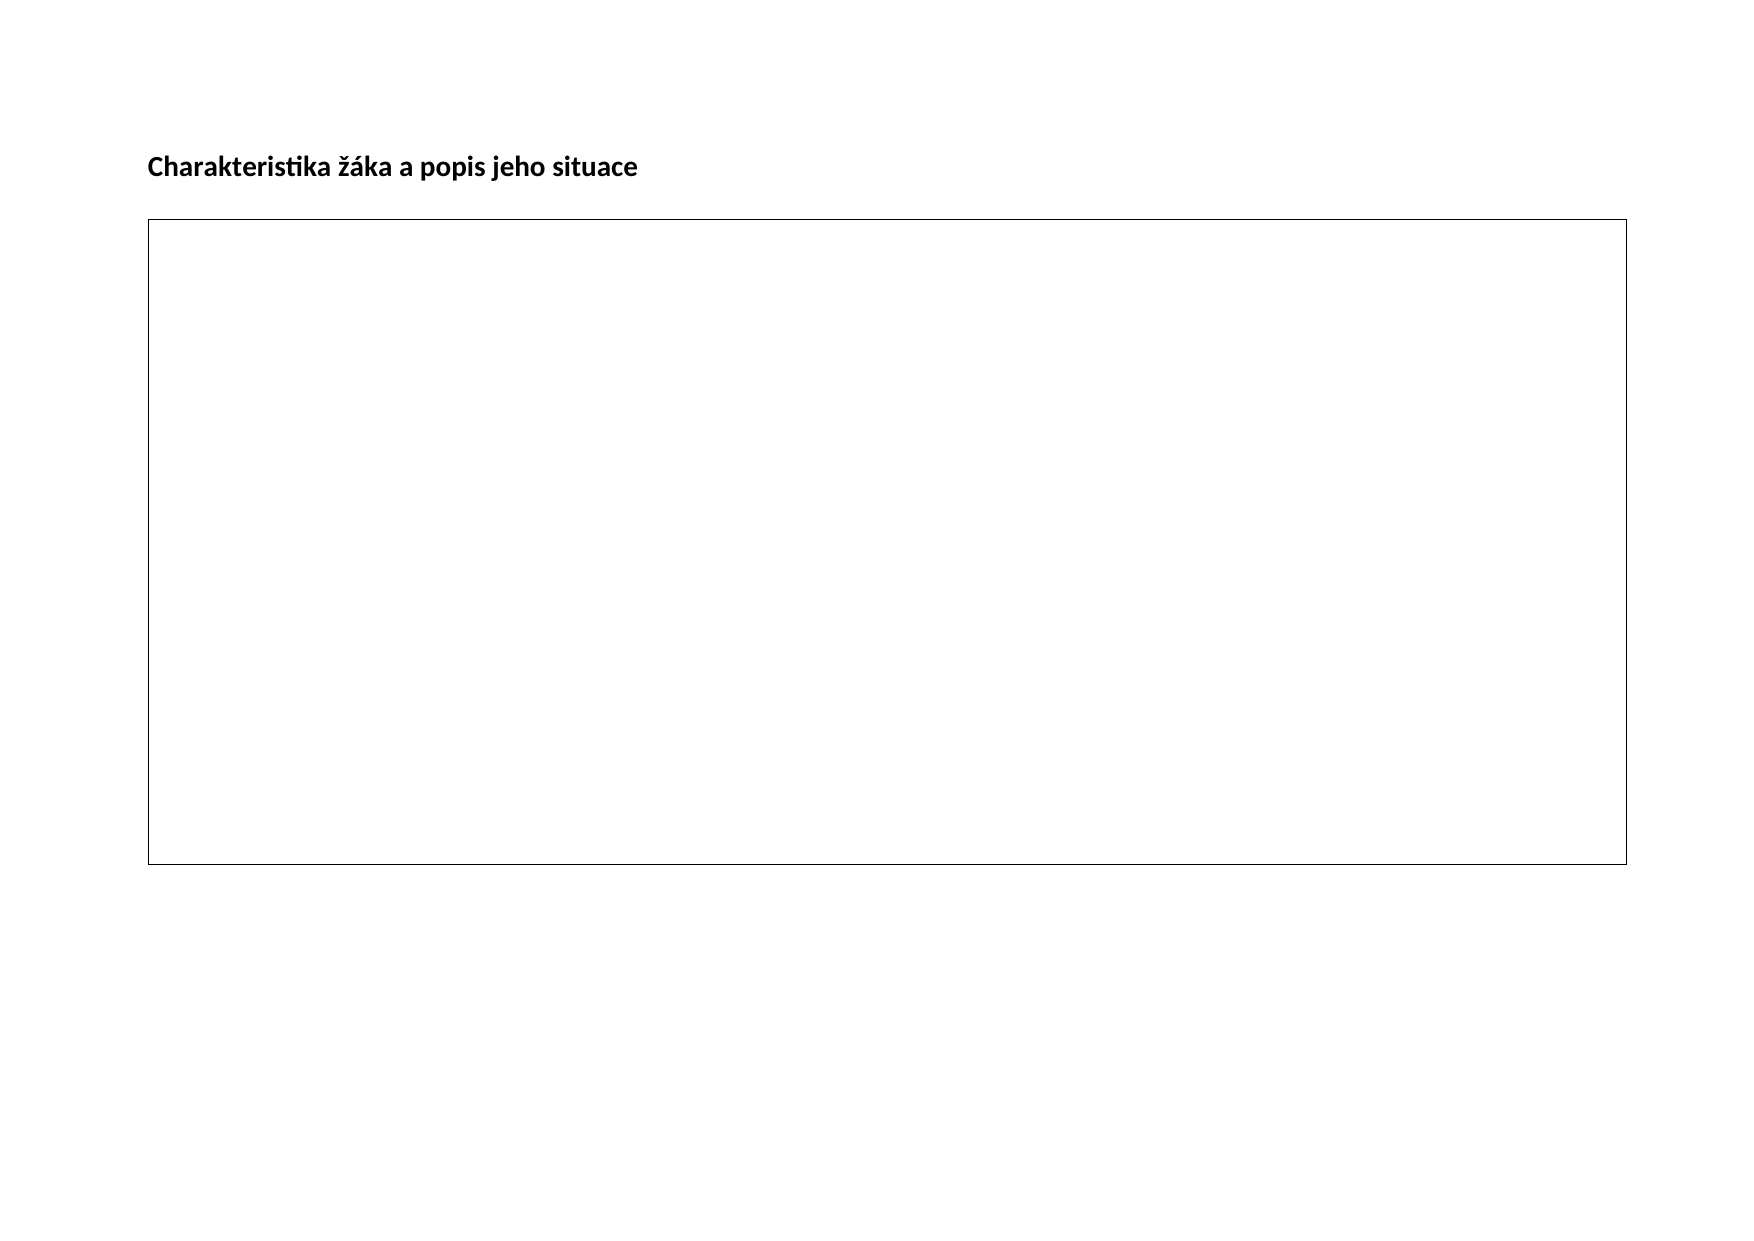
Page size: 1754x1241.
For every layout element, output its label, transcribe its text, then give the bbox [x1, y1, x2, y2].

text Charakteristika žáka a popis jeho situace [148, 148, 1606, 183]
table_header [149, 220, 1626, 864]
